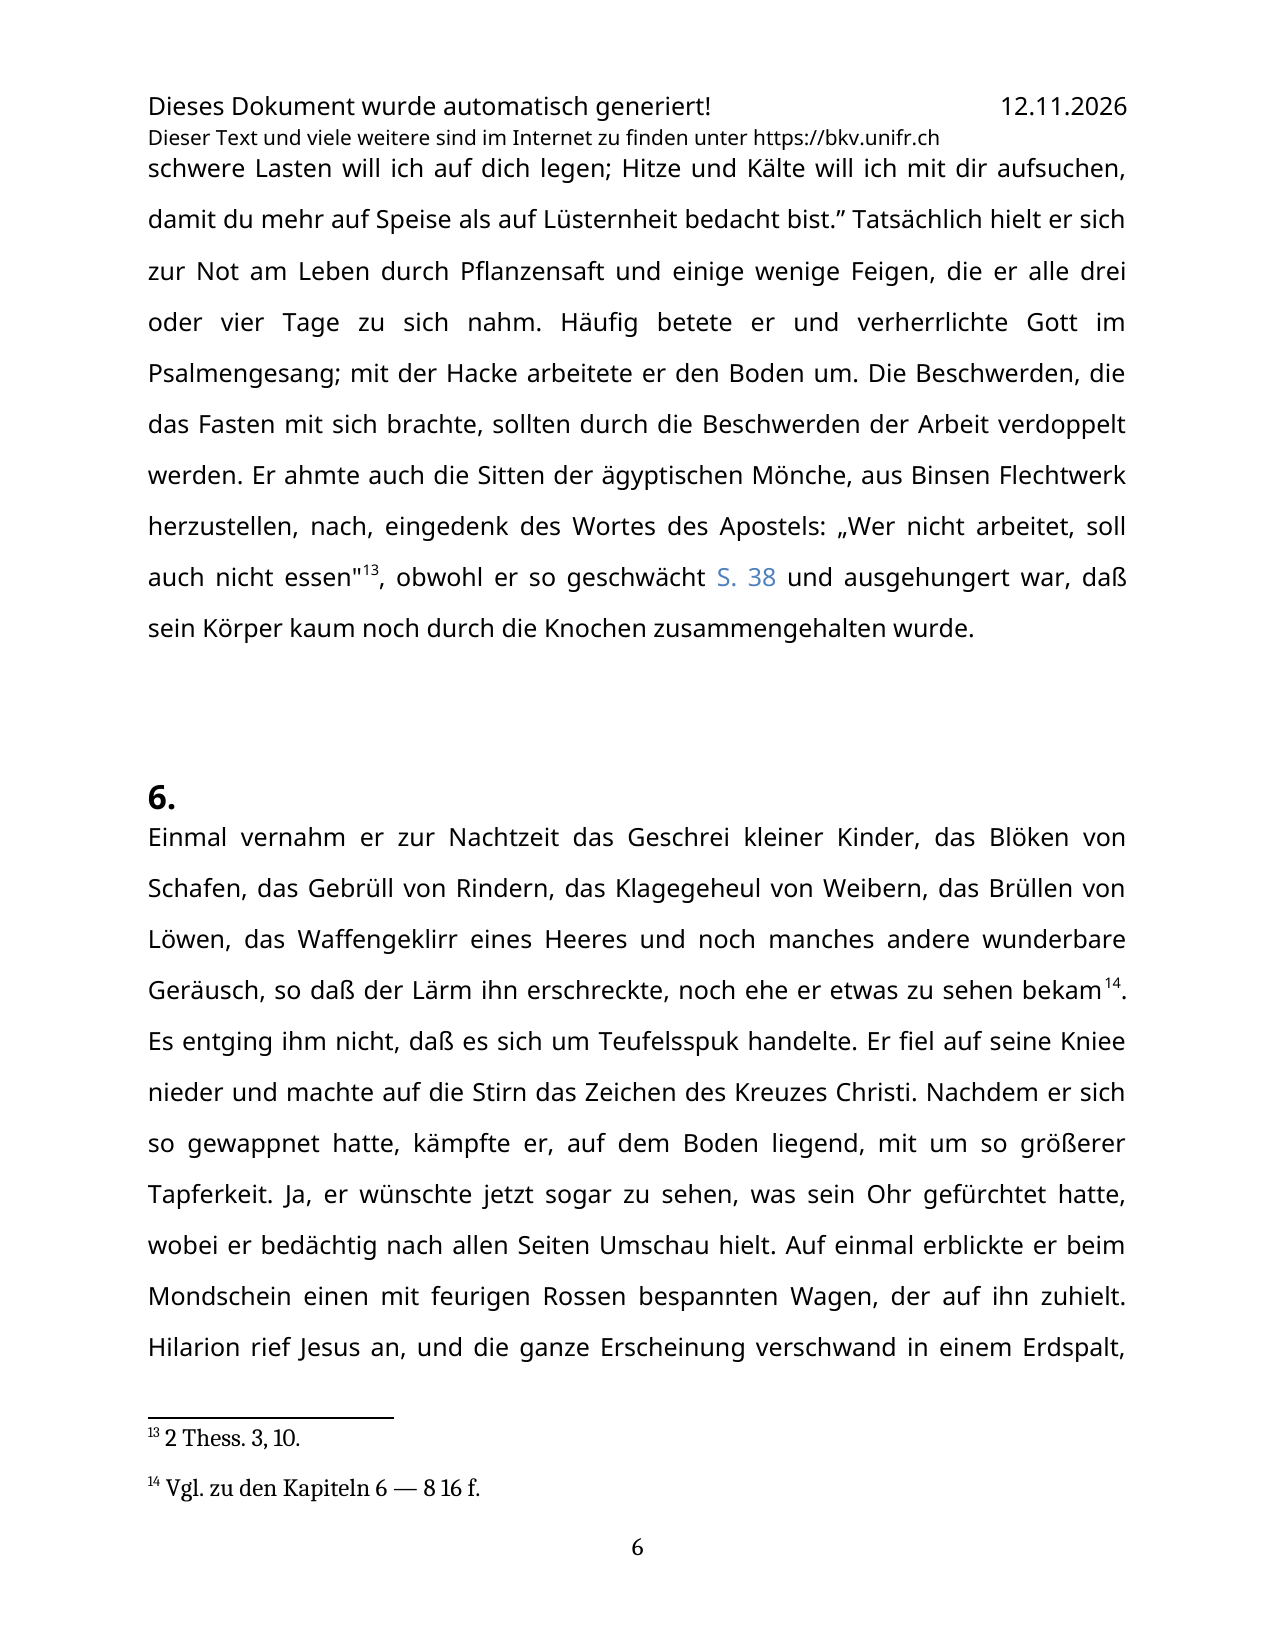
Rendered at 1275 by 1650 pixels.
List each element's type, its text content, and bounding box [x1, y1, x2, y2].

subtitle 6. [148, 774, 1127, 819]
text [148, 819, 1127, 1364]
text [148, 151, 1127, 644]
